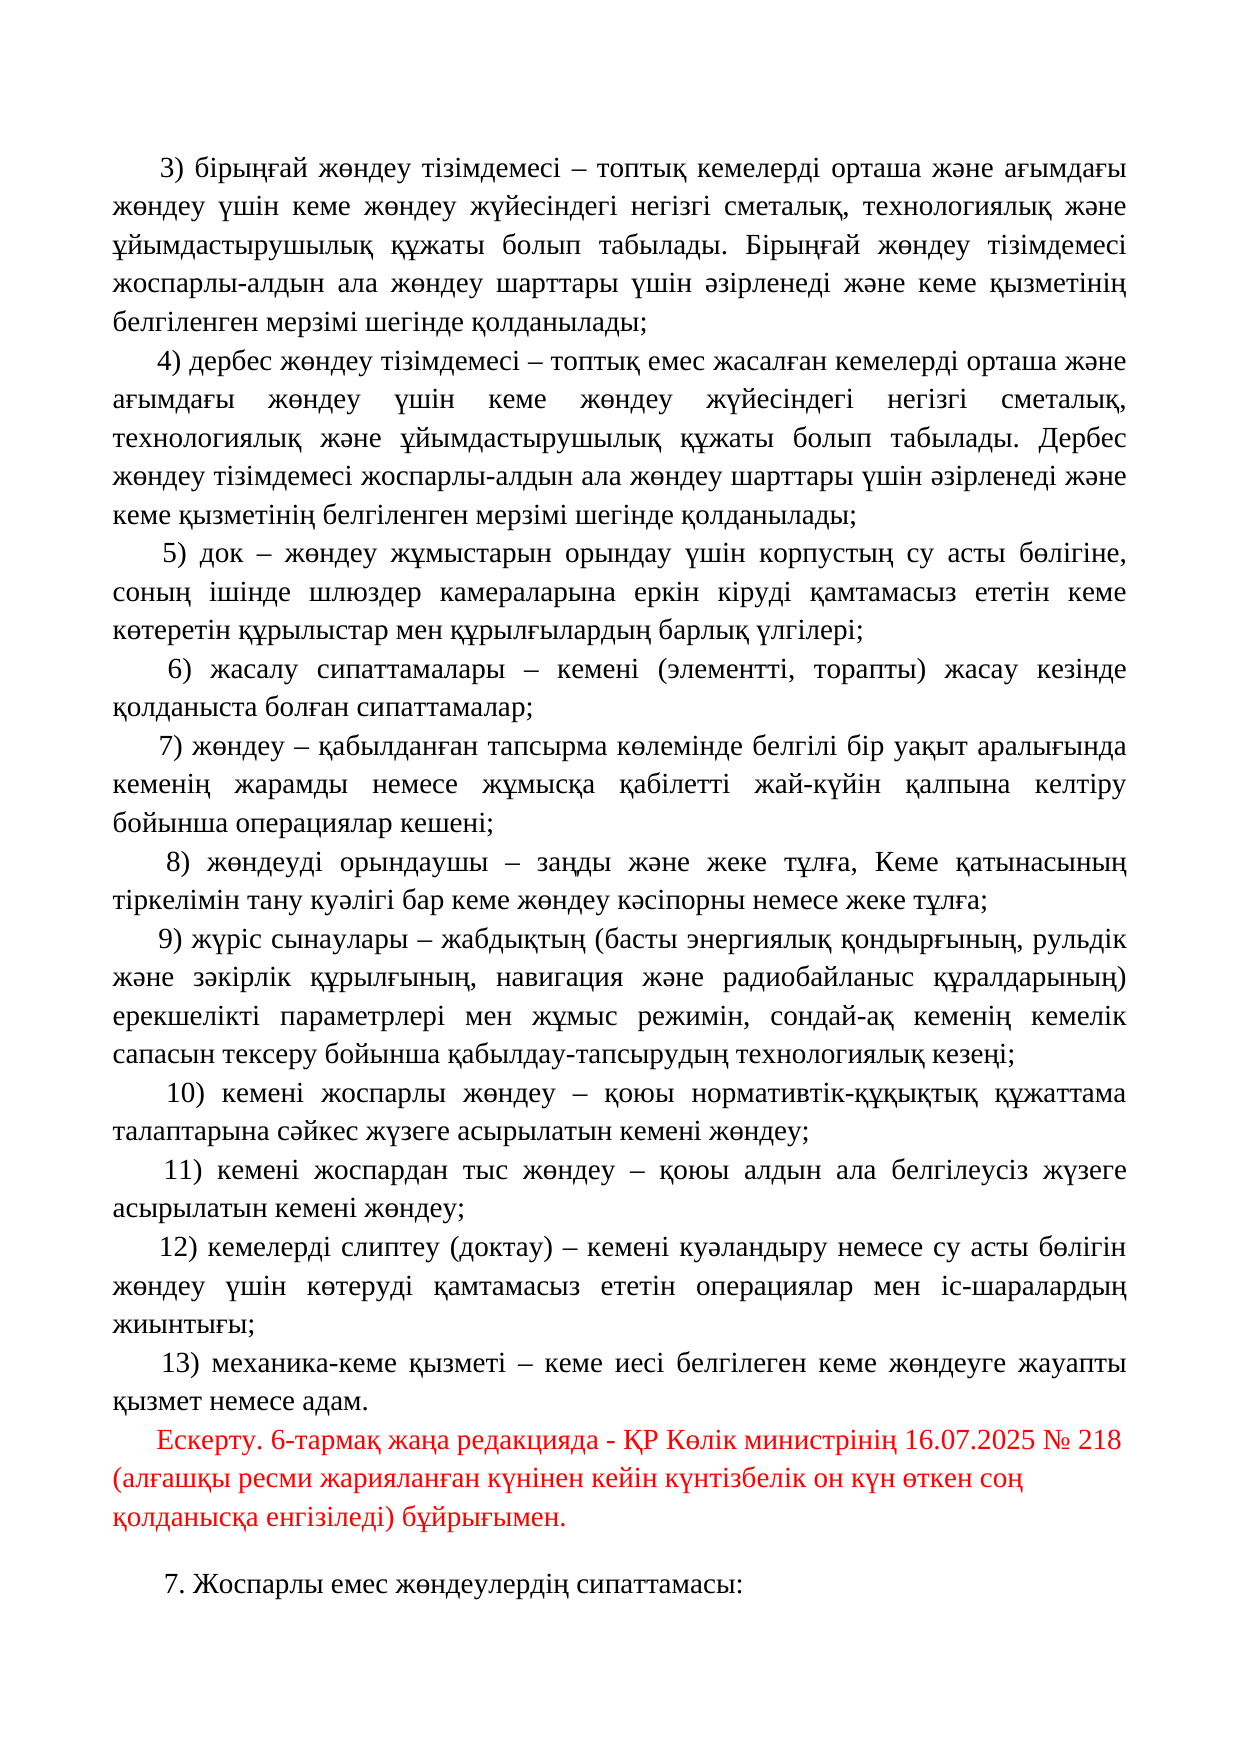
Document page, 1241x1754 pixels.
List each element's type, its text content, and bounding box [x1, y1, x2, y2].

text 4) дербес жөндеу тізімдемесі – топтық емес жасалған кемелерді орташа және ағымдағы жөндеу үшін кеме жөндеу жүйесіндегі негізгі сметалық, технологиялық және ұйымдастырушылық құжаты болып табылады. Дербес жөндеу тізімдемесі жоспарлы-алдын ала жөндеу шарттары үшін әзірленеді және кеме қызметінің белгіленген мерзімі шегінде қолданылады; [112, 343, 1128, 530]
text 3) бірыңғай жөндеу тізімдемесі – топтық кемелерді орташа және ағымдағы жөндеу үшін кеме жөндеу жүйесіндегі негізгі сметалық, технологиялық және ұйымдастырушылық құжаты болып табылады. Бірыңғай жөндеу тізімдемесі жоспарлы-алдын ала жөндеу шарттары үшін әзірленеді және кеме қызметінің белгіленген мерзімі шегінде қолданылады; [112, 150, 1128, 338]
text 8) жөндеуді орындаушы – заңды және жеке тұлға, Кеме қатынасының тіркелімін тану куәлігі бар кеме жөндеу кәсіпорны немесе жеке тұлға; [112, 844, 1128, 916]
text 13) механика-кеме қызметі – кеме иесі белгілеген кеме жөндеуге жауапты қызмет немесе адам. [112, 1345, 1128, 1417]
text Ескерту. 6-тармақ жаңа редакцияда - ҚР Көлік министрінің 16.07.2025 № 218 (алғашқы ресми жарияланған күнінен кейін күнтізбелік он күн өткен соң қолданысқа енгізіледі) бұйрығымен. [112, 1422, 1128, 1563]
text 9) жүріс сынаулары – жабдықтың (басты энергиялық қондырғының, рульдік және зәкірлік құрылғының, навигация және радиобайланыс құралдарының) ерекшелікті параметрлері мен жұмыс режимін, сондай-ақ кеменің кемелік сапасын тексеру бойынша қабылдау-тапсырудың технологиялық кезеңі; [112, 921, 1128, 1070]
text 12) кемелерді слиптеу (доктау) – кемені куәландыру немесе су асты бөлігін жөндеу үшін көтеруді қамтамасыз ететін операциялар мен іс-шаралардың жиынтығы; [112, 1229, 1128, 1340]
text 5) док – жөндеу жұмыстарын орындау үшін корпустың су асты бөлігіне, соның ішінде шлюздер камераларына еркін кіруді қамтамасыз ететін кеме көтеретін құрылыстар мен құрылғылардың барлық үлгілері; [112, 535, 1128, 646]
text 6) жасалу сипаттамалары – кемені (элементті, торапты) жасау кезінде қолданыста болған сипаттамалар; [112, 651, 1128, 723]
text 11) кемені жоспардан тыс жөндеу – қоюы алдын ала белгілеусіз жүзеге асырылатын кемені жөндеу; [112, 1152, 1128, 1224]
text 7) жөндеу – қабылданған тапсырма көлемінде белгілі бір уақыт аралығында кеменің жарамды немесе жұмысқа қабілетті жай-күйін қалпына келтіру бойынша операциялар кешені; [112, 728, 1128, 839]
text 10) кемені жоспарлы жөндеу – қоюы нормативтік-құқықтық құжаттама талаптарына сәйкес жүзеге асырылатын кемені жөндеу; [112, 1075, 1128, 1147]
text 7. Жоспарлы емес жөндеулердің сипаттамасы: [112, 1567, 1128, 1600]
